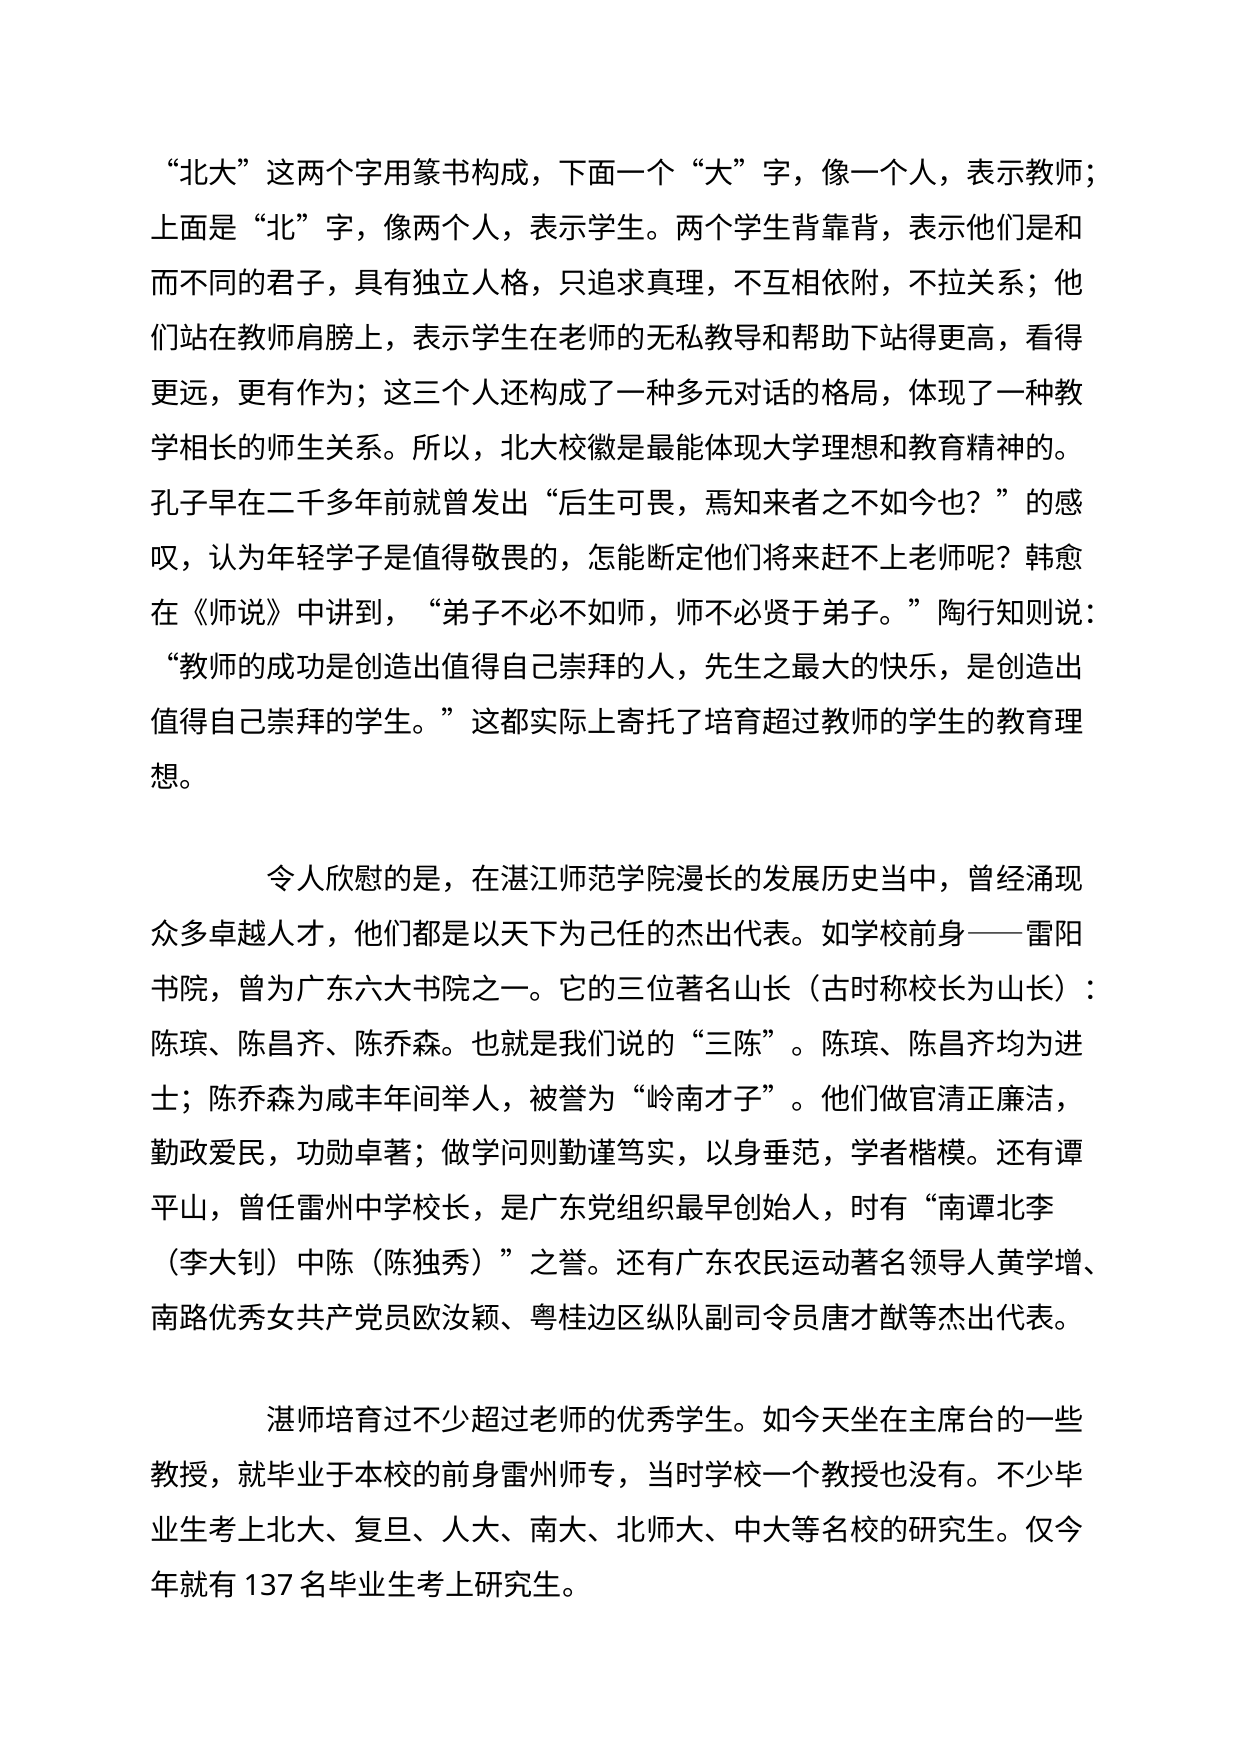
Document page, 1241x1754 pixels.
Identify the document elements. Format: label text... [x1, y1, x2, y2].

text 湛师培育过不少超过老师的优秀学生。如今天坐在主席台的一些教授，就毕业于本校的前身雷州师专，当时学校一个教授也没有。不少毕业生考上北大、复旦、人大、南大、北师大、中大等名校的研究生。仅今年就有137名毕业生考上研究生。 [150, 1397, 1090, 1604]
text 令人欣慰的是，在湛江师范学院漫长的发展历史当中，曾经涌现众多卓越人才，他们都是以天下为己任的杰出代表。如学校前身——雷阳书院，曾为广东六大书院之一。它的三位著名山长（古时称校长为山长）：陈瑸、陈昌齐、陈乔森。也就是我们说的“三陈”。陈瑸、陈昌齐均为进士；陈乔森为咸丰年间举人，被誉为“岭南才子”。他们做官清正廉洁，勤政爱民，功勋卓著；做学问则勤谨笃实，以身垂范，学者楷模。还有谭平山，曾任雷州中学校长，是广东党组织最早创始人，时有“南谭北李（李大钊）中陈（陈独秀）”之誉。还有广东农民运动著名领导人黄学增、南路优秀女共产党员欧汝颖、粤桂边区纵队副司令员唐才猷等杰出代表。 [150, 856, 1090, 1337]
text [150, 150, 1090, 796]
